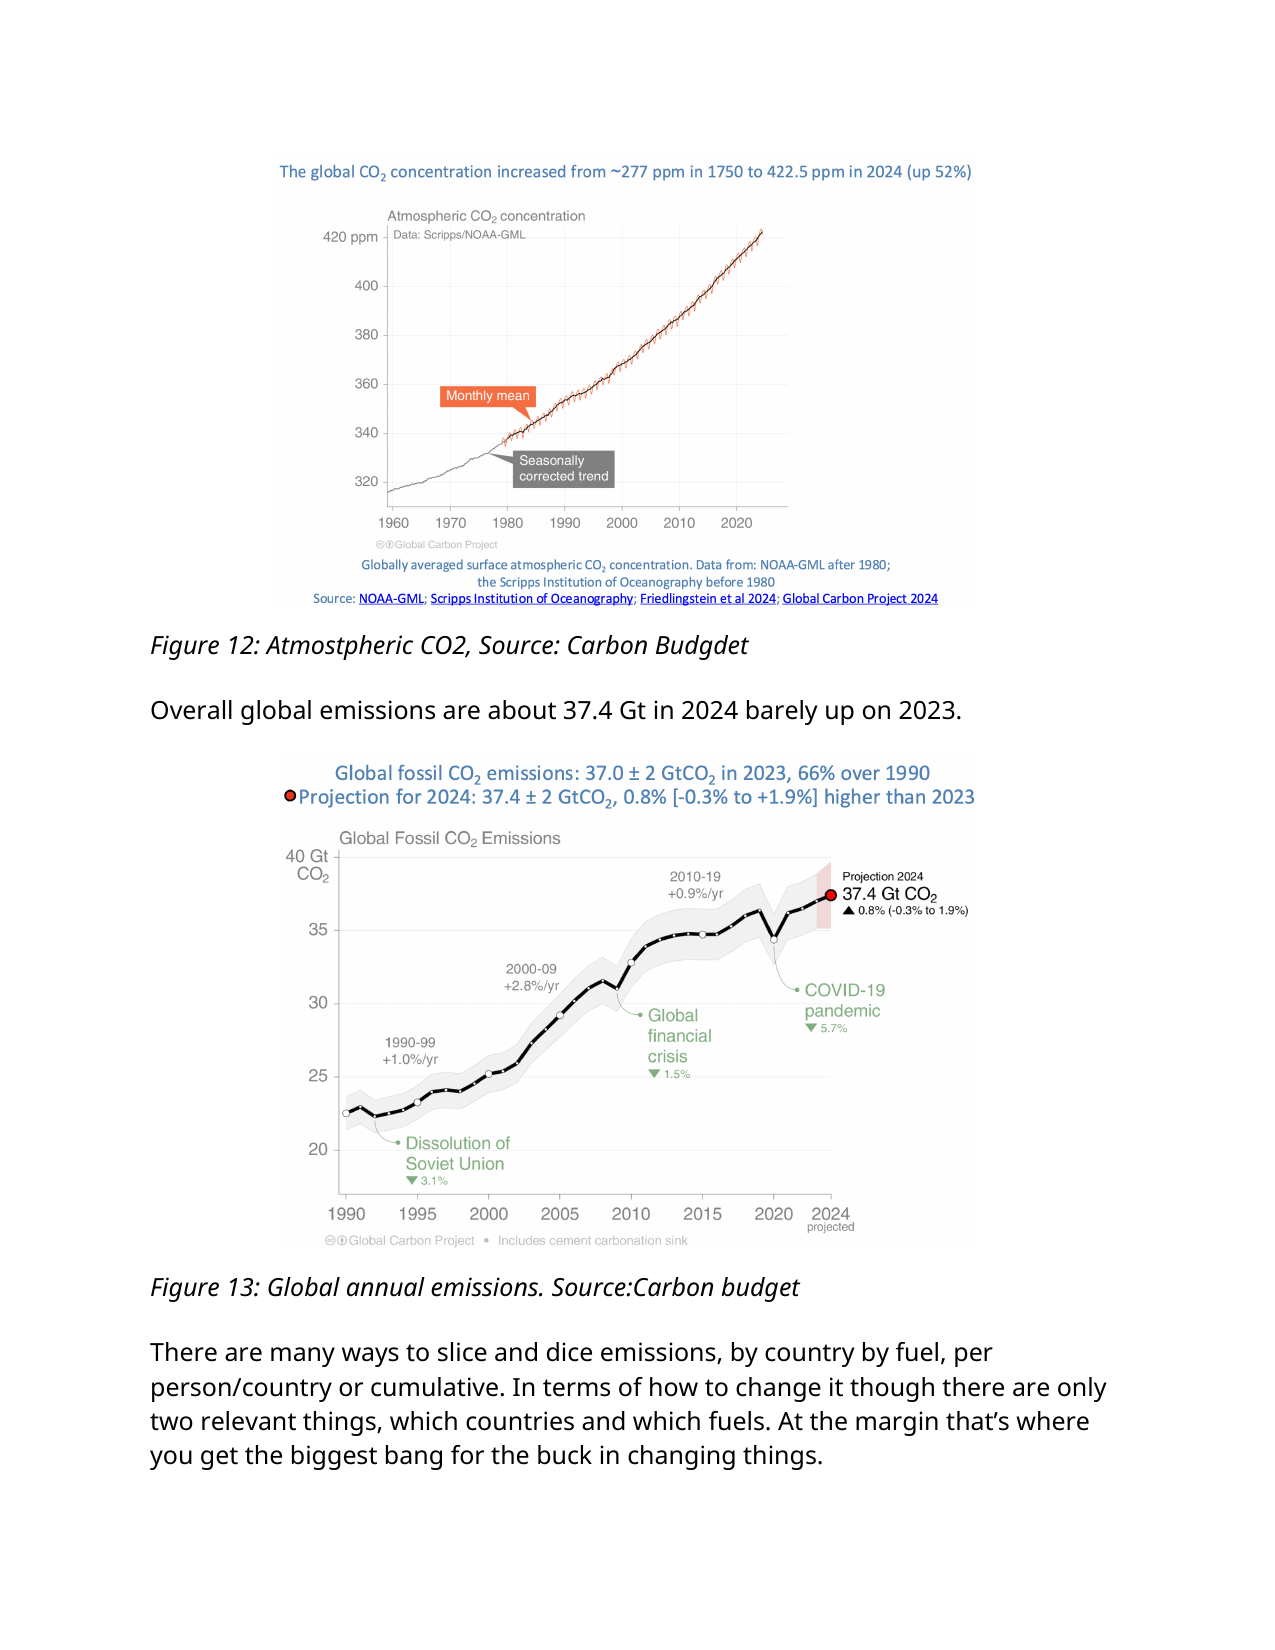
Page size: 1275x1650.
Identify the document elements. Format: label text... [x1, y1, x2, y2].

table_header Figure 13: Global annual emissions. Source:Carbon budget [139, 745, 1114, 1316]
picture [276, 749, 977, 1249]
text Overall global emissions are about 37.4 Gt in 2024 barely up on 2023. [150, 693, 1125, 727]
table_header Figure 12: Atmostpheric CO2, Source: Carbon Budgdet [139, 150, 1114, 674]
text There are many ways to slice and dice emissions, by country by fuel, per person/country or cumulative. In terms of how to change it though there are only two relevant things, which countries and which fuels. At the margin that’s where you get the biggest bang for the buck in changing things. [150, 1335, 1125, 1471]
picture [276, 153, 977, 607]
